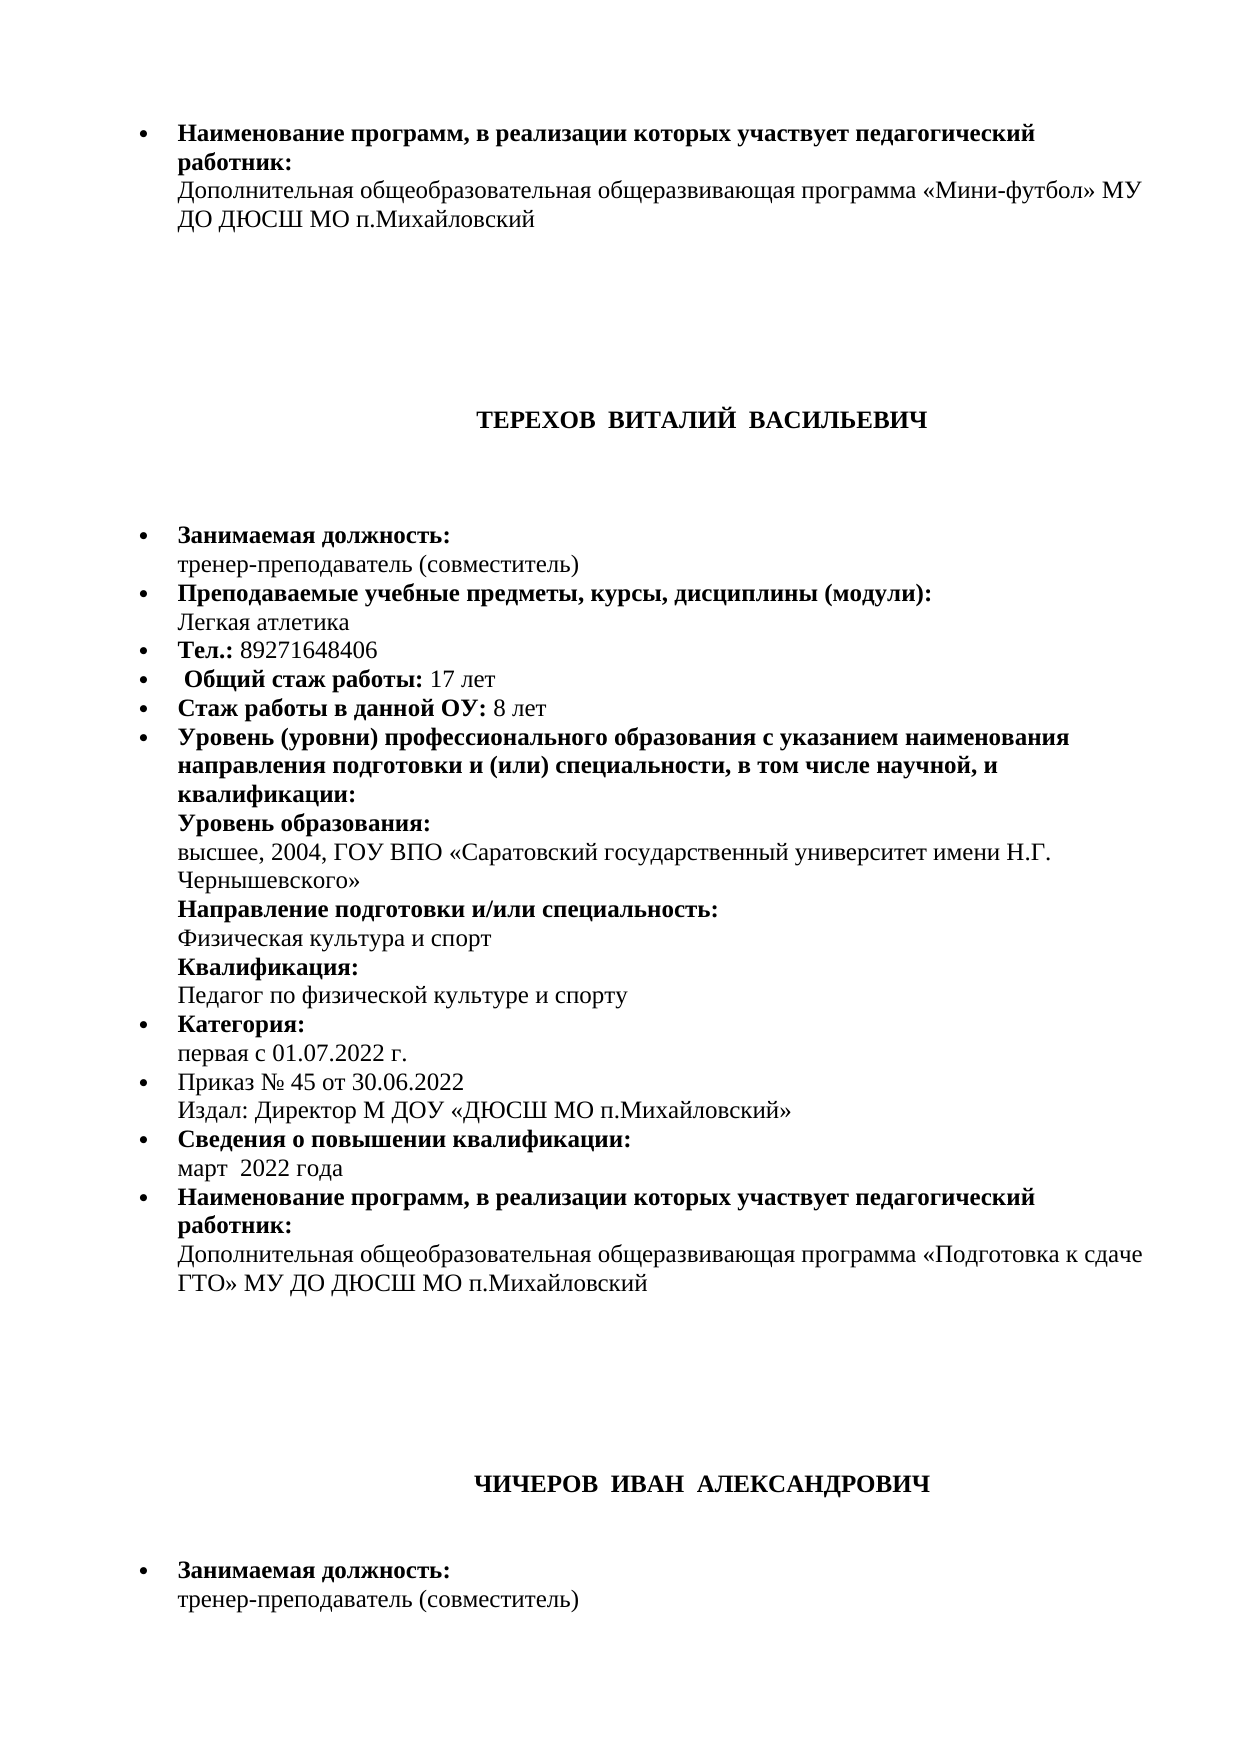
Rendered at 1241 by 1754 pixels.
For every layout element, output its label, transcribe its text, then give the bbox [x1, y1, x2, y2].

list Наименование программ, в реализации которых участвует педагогический работник: [140, 118, 1152, 176]
text Дополнительная общеобразовательная общеразвивающая программа «Подготовка к сдаче ГТО» МУ ДО ДЮСШ МО п.Михайловский [177, 1239, 1152, 1297]
list ЧИЧЕРОВ ИВАН АЛЕКСАНДРОВИЧ [252, 1469, 1152, 1498]
list Общий стаж работы: 17 лет [140, 664, 1152, 693]
text высшее, 2004, ГОУ ВПО «Саратовский государственный университет имени Н.Г. Чернышевского» [177, 837, 1152, 894]
text тренер-преподаватель (совместитель) [177, 1584, 1152, 1613]
text март 2022 года [177, 1153, 1152, 1182]
text Педагог по физической культуре и спорту [177, 981, 1152, 1009]
list Уровень (уровни) профессионального образования с указанием наименования направления подготовки и (или) специальности, в том числе научной, и квалификации: Уровень образования: [140, 722, 1152, 837]
text Квалификация: [177, 952, 1152, 981]
text Дополнительная общеобразовательная общеразвивающая программа «Мини-футбол» МУ ДО ДЮСШ МО п.Михайловский [177, 176, 1152, 233]
text Физическая культура и спорт [177, 923, 1152, 952]
text тренер-преподаватель (совместитель) [177, 549, 1152, 578]
list Тел.: 89271648406 [140, 636, 1152, 664]
list Преподаваемые учебные предметы, курсы, дисциплины (модули): [140, 578, 1152, 607]
list Занимаемая должность: [140, 1556, 1152, 1584]
list ТЕРЕХОВ ВИТАЛИЙ ВАСИЛЬЕВИЧ [252, 406, 1152, 434]
list Стаж работы в данной ОУ: 8 лет [140, 693, 1152, 722]
list Приказ № 45 от 30.06.2022 Издал: Директор М ДОУ «ДЮСШ МО п.Михайловский» [140, 1067, 1152, 1124]
list Сведения о повышении квалификации: [140, 1124, 1152, 1153]
text Легкая атлетика [177, 607, 1152, 636]
text Направление подготовки и/или специальность: [177, 894, 1152, 923]
list Занимаемая должность: [140, 521, 1152, 549]
list Наименование программ, в реализации которых участвует педагогический работник: [140, 1182, 1152, 1239]
list Категория: первая с 01.07.2022 г. [140, 1009, 1152, 1067]
